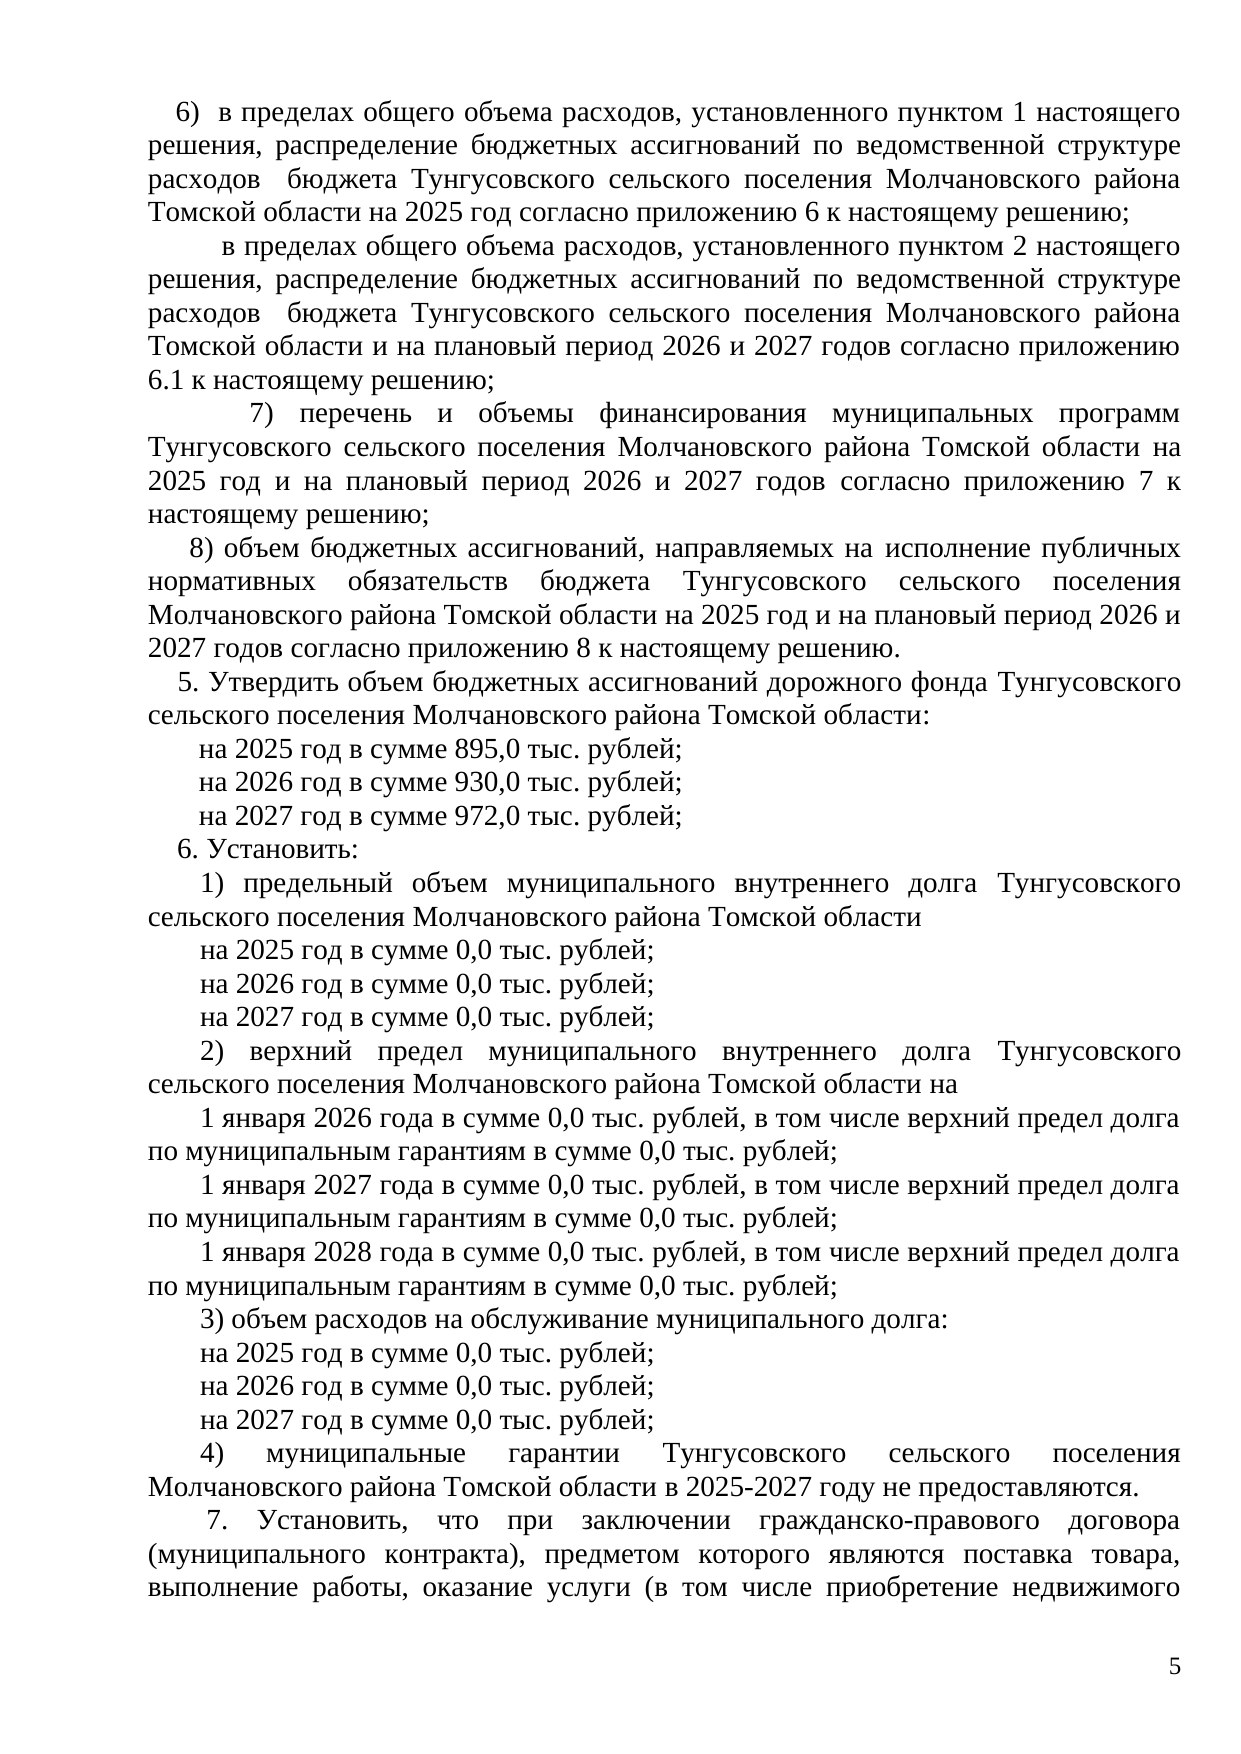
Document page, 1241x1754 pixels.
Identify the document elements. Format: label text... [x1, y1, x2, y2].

text в пределах общего объема расходов, установленного пунктом 2 настоящего решения, распределение бюджетных ассигнований по ведомственной структуре расходов бюджета Тунгусовского сельского поселения Молчановского района Томской области и на плановый период 2026 и 2027 годов согласно приложению 6.1 к настоящему решению; [148, 228, 1181, 396]
text на 2026 год в сумме 0,0 тыс. рублей; [148, 966, 1181, 999]
text 1 января 2027 года в сумме 0,0 тыс. рублей, в том числе верхний предел долга по муниципальным гарантиям в сумме 0,0 тыс. рублей; [148, 1167, 1181, 1234]
text на 2027 год в сумме 0,0 тыс. рублей; [148, 999, 1181, 1033]
text 6) в пределах общего объема расходов, установленного пунктом 1 настоящего решения, распределение бюджетных ассигнований по ведомственной структуре расходов бюджета Тунгусовского сельского поселения Молчановского района Томской области на 2025 год согласно приложению 6 к настоящему решению; [148, 94, 1181, 228]
text на 2027 год в сумме 972,0 тыс. рублей; [148, 798, 1181, 832]
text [148, 1502, 1181, 1603]
text 5. Утвердить объем бюджетных ассигнований дорожного фонда Тунгусовского сельского поселения Молчановского района Томской области: [148, 664, 1181, 731]
text 7) перечень и объемы финансирования муниципальных программ Тунгусовского сельского поселения Молчановского района Томской области на 2025 год и на плановый период 2026 и 2027 годов согласно приложению 7 к настоящему решению; [148, 396, 1181, 530]
text 1) предельный объем муниципального внутреннего долга Тунгусовского сельского поселения Молчановского района Томской области [148, 865, 1181, 932]
text 3) объем расходов на обслуживание муниципального долга: [148, 1301, 1181, 1335]
text на 2026 год в сумме 0,0 тыс. рублей; [148, 1368, 1181, 1402]
text на 2026 год в сумме 930,0 тыс. рублей; [148, 764, 1181, 798]
text на 2025 год в сумме 895,0 тыс. рублей; [148, 731, 1181, 764]
text 6. Установить: [148, 832, 1181, 865]
text на 2025 год в сумме 0,0 тыс. рублей; [148, 1335, 1181, 1368]
text 2) верхний предел муниципального внутреннего долга Тунгусовского сельского поселения Молчановского района Томской области на [148, 1033, 1181, 1100]
text 8) объем бюджетных ассигнований, направляемых на исполнение публичных нормативных обязательств бюджета Тунгусовского сельского поселения Молчановского района Томской области на 2025 год и на плановый период 2026 и 2027 годов согласно приложению 8 к настоящему решению. [148, 530, 1181, 664]
text 1 января 2026 года в сумме 0,0 тыс. рублей, в том числе верхний предел долга по муниципальным гарантиям в сумме 0,0 тыс. рублей; [148, 1100, 1181, 1167]
text 4) муниципальные гарантии Тунгусовского сельского поселения Молчановского района Томской области в 2025-2027 году не предоставляются. [148, 1435, 1181, 1502]
text на 2027 год в сумме 0,0 тыс. рублей; [148, 1402, 1181, 1435]
text на 2025 год в сумме 0,0 тыс. рублей; [148, 932, 1181, 966]
text 1 января 2028 года в сумме 0,0 тыс. рублей, в том числе верхний предел долга по муниципальным гарантиям в сумме 0,0 тыс. рублей; [148, 1234, 1181, 1301]
